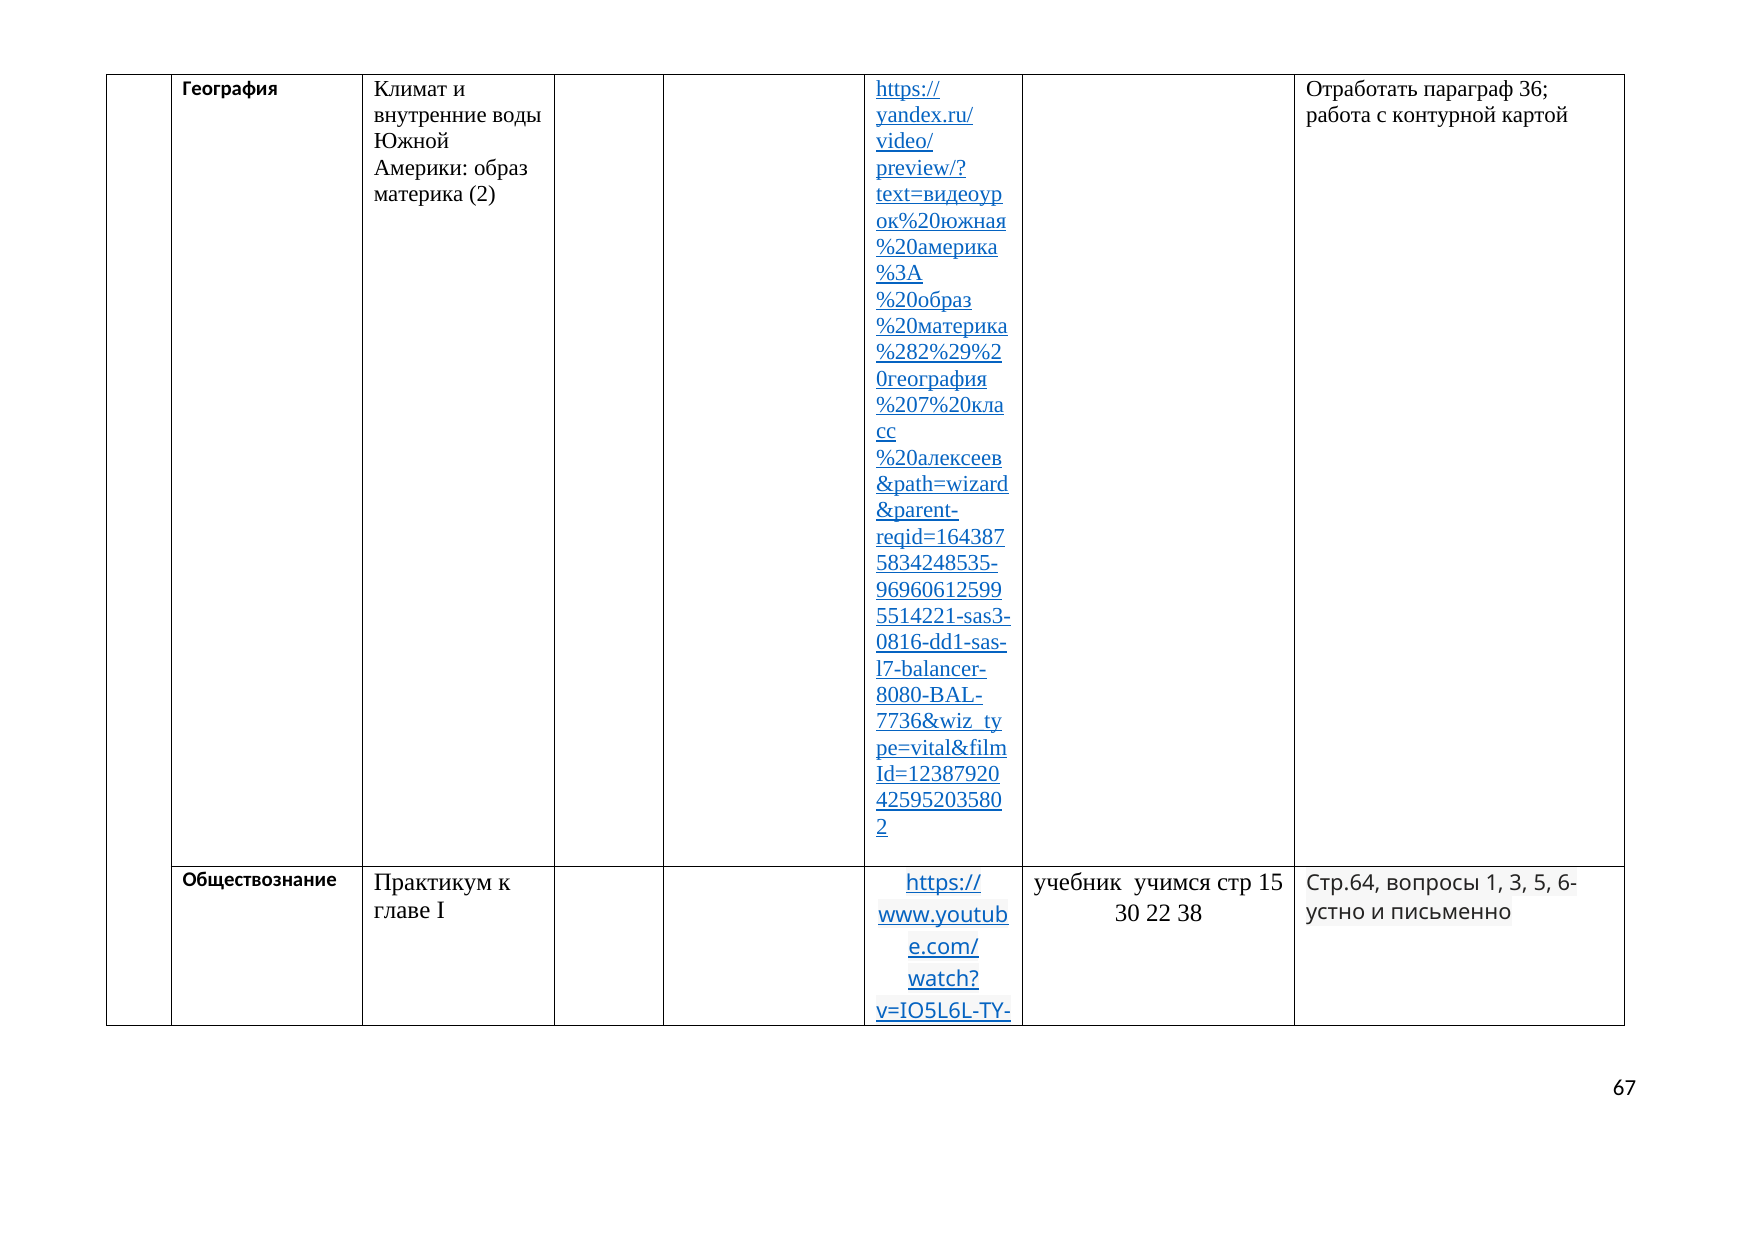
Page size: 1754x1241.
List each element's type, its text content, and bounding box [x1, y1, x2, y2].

table_cell [1023, 75, 1294, 866]
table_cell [1023, 867, 1294, 1025]
table_cell География [172, 75, 362, 866]
table_cell https://yandex.ru/video/preview/?text=видеоурок%20южная%20америка%3A%20образ%20материка%282%29%20география%207%20класс%20алексеев&path=wizard&parent-reqid=1643875834248535-969606125995514221-sas3-0816-dd1-sas-l7-balancer-8080-BAL-7736&wiz_type=vital&filmId=12387920425952035802 [865, 75, 1022, 866]
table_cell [865, 867, 1022, 1025]
table_cell Обществознание [172, 867, 362, 1025]
table_cell [555, 75, 663, 866]
table_cell Климат и внутренние воды Южной Америки: образ материка (2) [363, 75, 554, 866]
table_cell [1295, 867, 1624, 1025]
table_cell [555, 867, 663, 1025]
table_cell Отработать параграф 36; работа с контурной картой [1295, 75, 1624, 866]
table_cell [664, 75, 864, 866]
table_cell [664, 867, 864, 1025]
table_cell Практикум к главе I [363, 867, 554, 1025]
